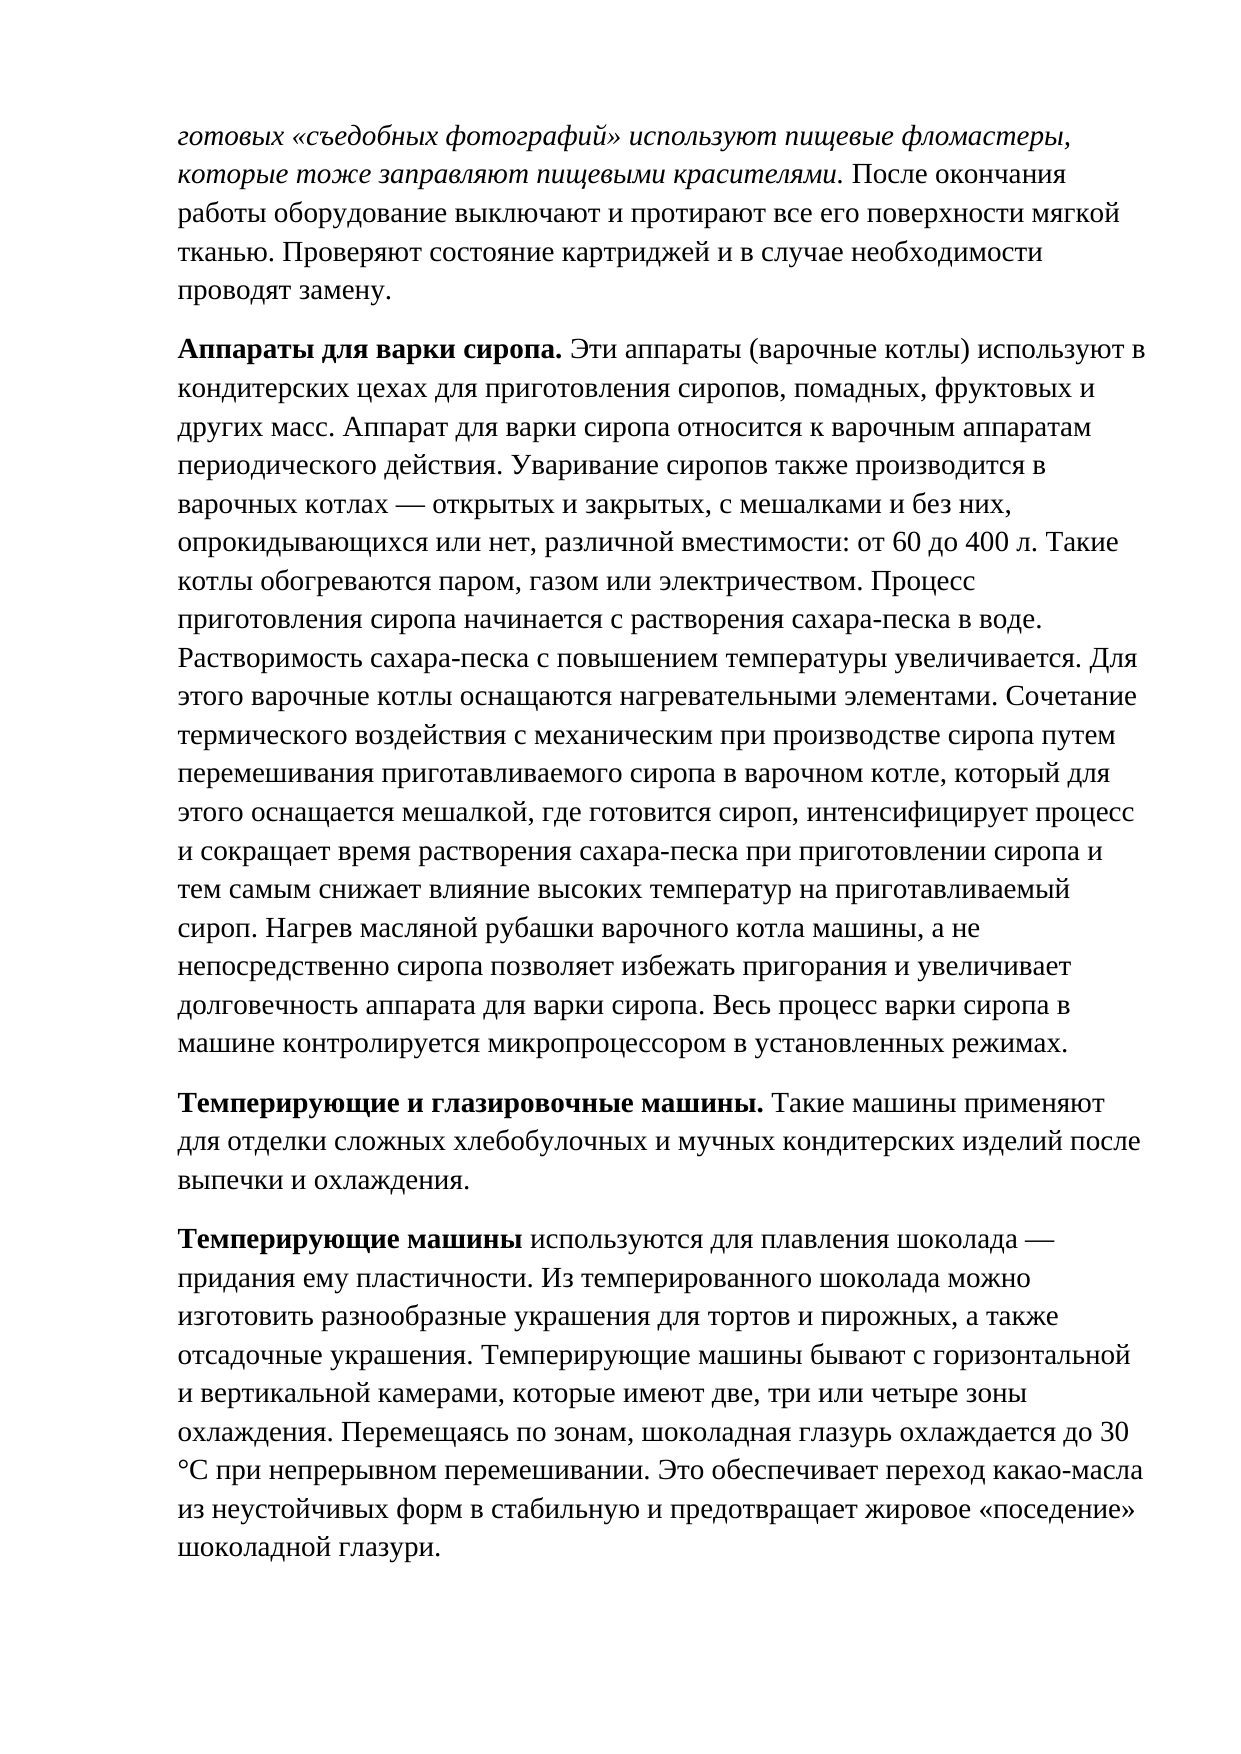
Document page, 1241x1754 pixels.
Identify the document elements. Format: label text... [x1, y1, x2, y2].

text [177, 118, 1152, 306]
text Темперирующие и глазировочные машины. Такие машины применяют для отделки сложных хлебобулочных и мучных кондитерских изделий после выпечки и охлаждения. [177, 1085, 1152, 1195]
text Аппараты для варки сиропа. Эти аппараты (варочные котлы) используют в кондитерских цехах для приготовления сиропов, помадных, фруктовых и других масс. Аппарат для варки сиропа относится к варочным аппаратам периодического действия. Уваривание сиропов также производится в варочных котлах — открытых и закрытых, с мешалками и без них, опрокидывающихся или нет, различной вместимости: от 60 до 400 л. Такие котлы обогреваются паром, газом или электричеством. Процесс приготовления сиропа начинается с растворения сахара-песка в воде. Растворимость сахара-песка с повышением температуры увеличивается. Для этого варочные котлы оснащаются нагревательными элементами. Сочетание термического воздействия с механическим при производстве сиропа путем перемешивания приготавливаемого сиропа в варочном котле, который для этого оснащается мешалкой, где готовится сироп, интенсифицирует процесс и сокращает время растворения сахара-песка при приготовлении сиропа и тем самым снижает влияние высоких температур на приготавливаемый сироп. Нагрев масляной рубашки варочного котла машины, а не непосредственно сиропа позволяет избежать пригорания и увеличивает долговечность аппарата для варки сиропа. Весь процесс варки сиропа в машине контролируется микропроцессором в установленных режимах. [177, 332, 1152, 1059]
text Темперирующие машины используются для плавления шоколада — придания ему пластичности. Из темперированного шоколада можно изготовить разнообразные украшения для тортов и пирожных, а также отсадочные украшения. Темперирующие машины бывают с горизонтальной и вертикальной камерами, которые имеют две, три или четыре зоны охлаждения. Перемещаясь по зонам, шоколадная глазурь охлаждается до 30 °С при непрерывном перемешивании. Это обеспечивает переход какао-масла из неустойчивых форм в стабильную и предотвращает жировое «поседение» шоколадной глазури. [177, 1221, 1152, 1563]
